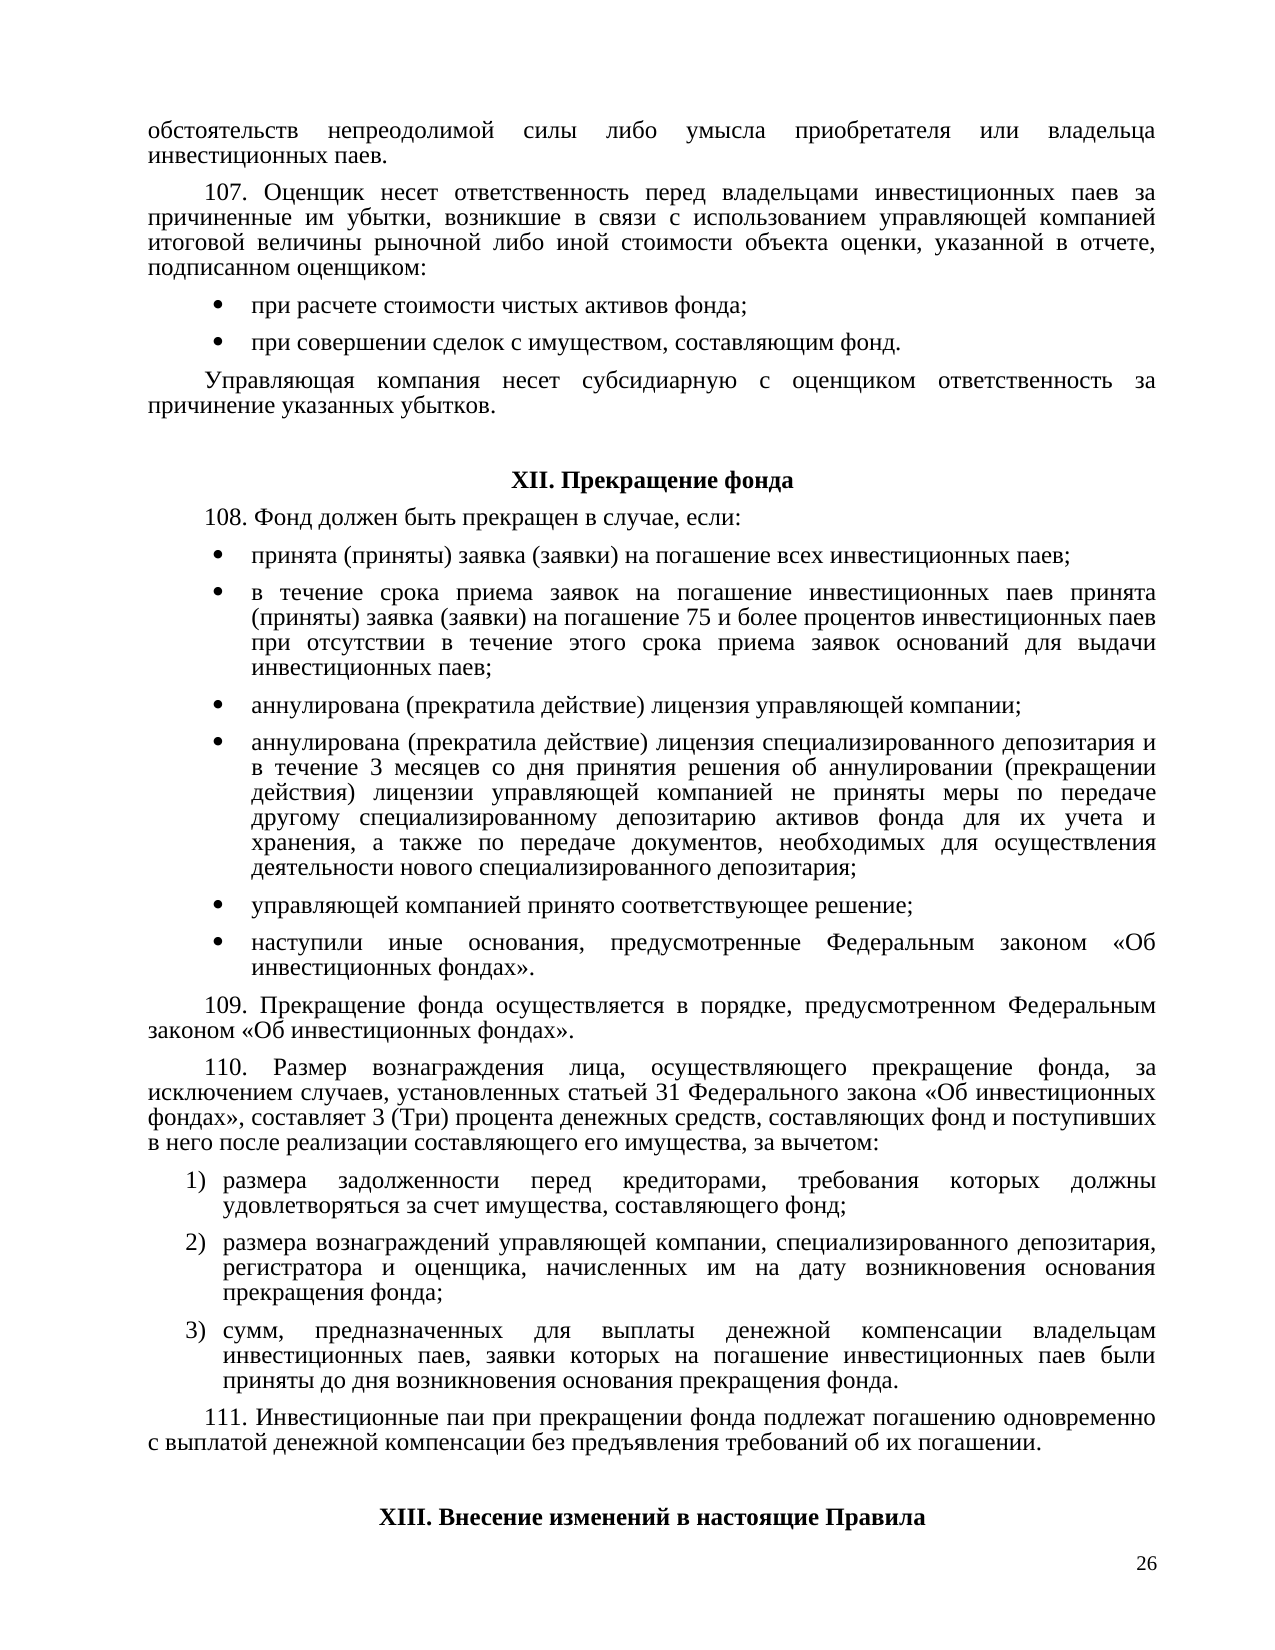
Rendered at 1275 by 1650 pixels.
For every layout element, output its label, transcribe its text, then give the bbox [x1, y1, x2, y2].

list размера задолженности перед кредиторами, требования которых должны удовлетворяться за счет имущества, составляющего фонд; [185, 1168, 1157, 1218]
text XIII. Внесение изменений в настоящие Правила [148, 1506, 1157, 1531]
text 108. Фонд должен быть прекращен в случае, если: [148, 506, 1157, 531]
text XII. Прекращение фонда [148, 468, 1157, 493]
list аннулирована (прекратила действие) лицензия управляющей компании; [214, 693, 1157, 718]
text 110. Размер вознаграждения лица, осуществляющего прекращение фонда, за исключением случаев, установленных статьей 31 Федерального закона «Об инвестиционных фондах», составляет 3 (Три) процента денежных средств, составляющих фонд и поступивших в него после реализации составляющего его имущества, за вычетом: [148, 1056, 1157, 1156]
text 109. Прекращение фонда осуществляется в порядке, предусмотренном Федеральным законом «Об инвестиционных фондах». [148, 993, 1157, 1043]
list принята (приняты) заявка (заявки) на погашение всех инвестиционных паев; [214, 543, 1157, 568]
text Управляющая компания несет субсидиарную с оценщиком ответственность за причинение указанных убытков. [148, 368, 1157, 418]
list при совершении сделок с имуществом, составляющим фонд. [214, 331, 1157, 356]
list при расчете стоимости чистых активов фонда; [214, 293, 1157, 318]
list аннулирована (прекратила действие) лицензия специализированного депозитария и в течение 3 месяцев со дня принятия решения об аннулировании (прекращении действия) лицензии управляющей компанией не приняты меры по передаче другому специализированному депозитарию активов фонда для их учета и хранения, а также по передаче документов, необходимых для осуществления деятельности нового специализированного депозитария; [214, 731, 1157, 881]
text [148, 118, 1157, 168]
text 107. Оценщик несет ответственность перед владельцами инвестиционных паев за причиненные им убытки, возникшие в связи с использованием управляющей компанией итоговой величины рыночной либо иной стоимости объекта оценки, указанной в отчете, подписанном оценщиком: [148, 181, 1157, 281]
list сумм, предназначенных для выплаты денежной компенсации владельцам инвестиционных паев, заявки которых на погашение инвестиционных паев были приняты до дня возникновения основания прекращения фонда. [185, 1318, 1157, 1393]
list размера вознаграждений управляющей компании, специализированного депозитария, регистратора и оценщика, начисленных им на дату возникновения основания прекращения фонда; [185, 1231, 1157, 1306]
list управляющей компанией принято соответствующее решение; [214, 893, 1157, 918]
text 111. Инвестиционные паи при прекращении фонда подлежат погашению одновременно с выплатой денежной компенсации без предъявления требований об их погашении. [148, 1406, 1157, 1456]
list наступили иные основания, предусмотренные Федеральным законом «Об инвестиционных фондах». [214, 931, 1157, 981]
list в течение срока приема заявок на погашение инвестиционных паев принята (приняты) заявка (заявки) на погашение 75 и более процентов инвестиционных паев при отсутствии в течение этого срока приема заявок оснований для выдачи инвестиционных паев; [214, 581, 1157, 681]
